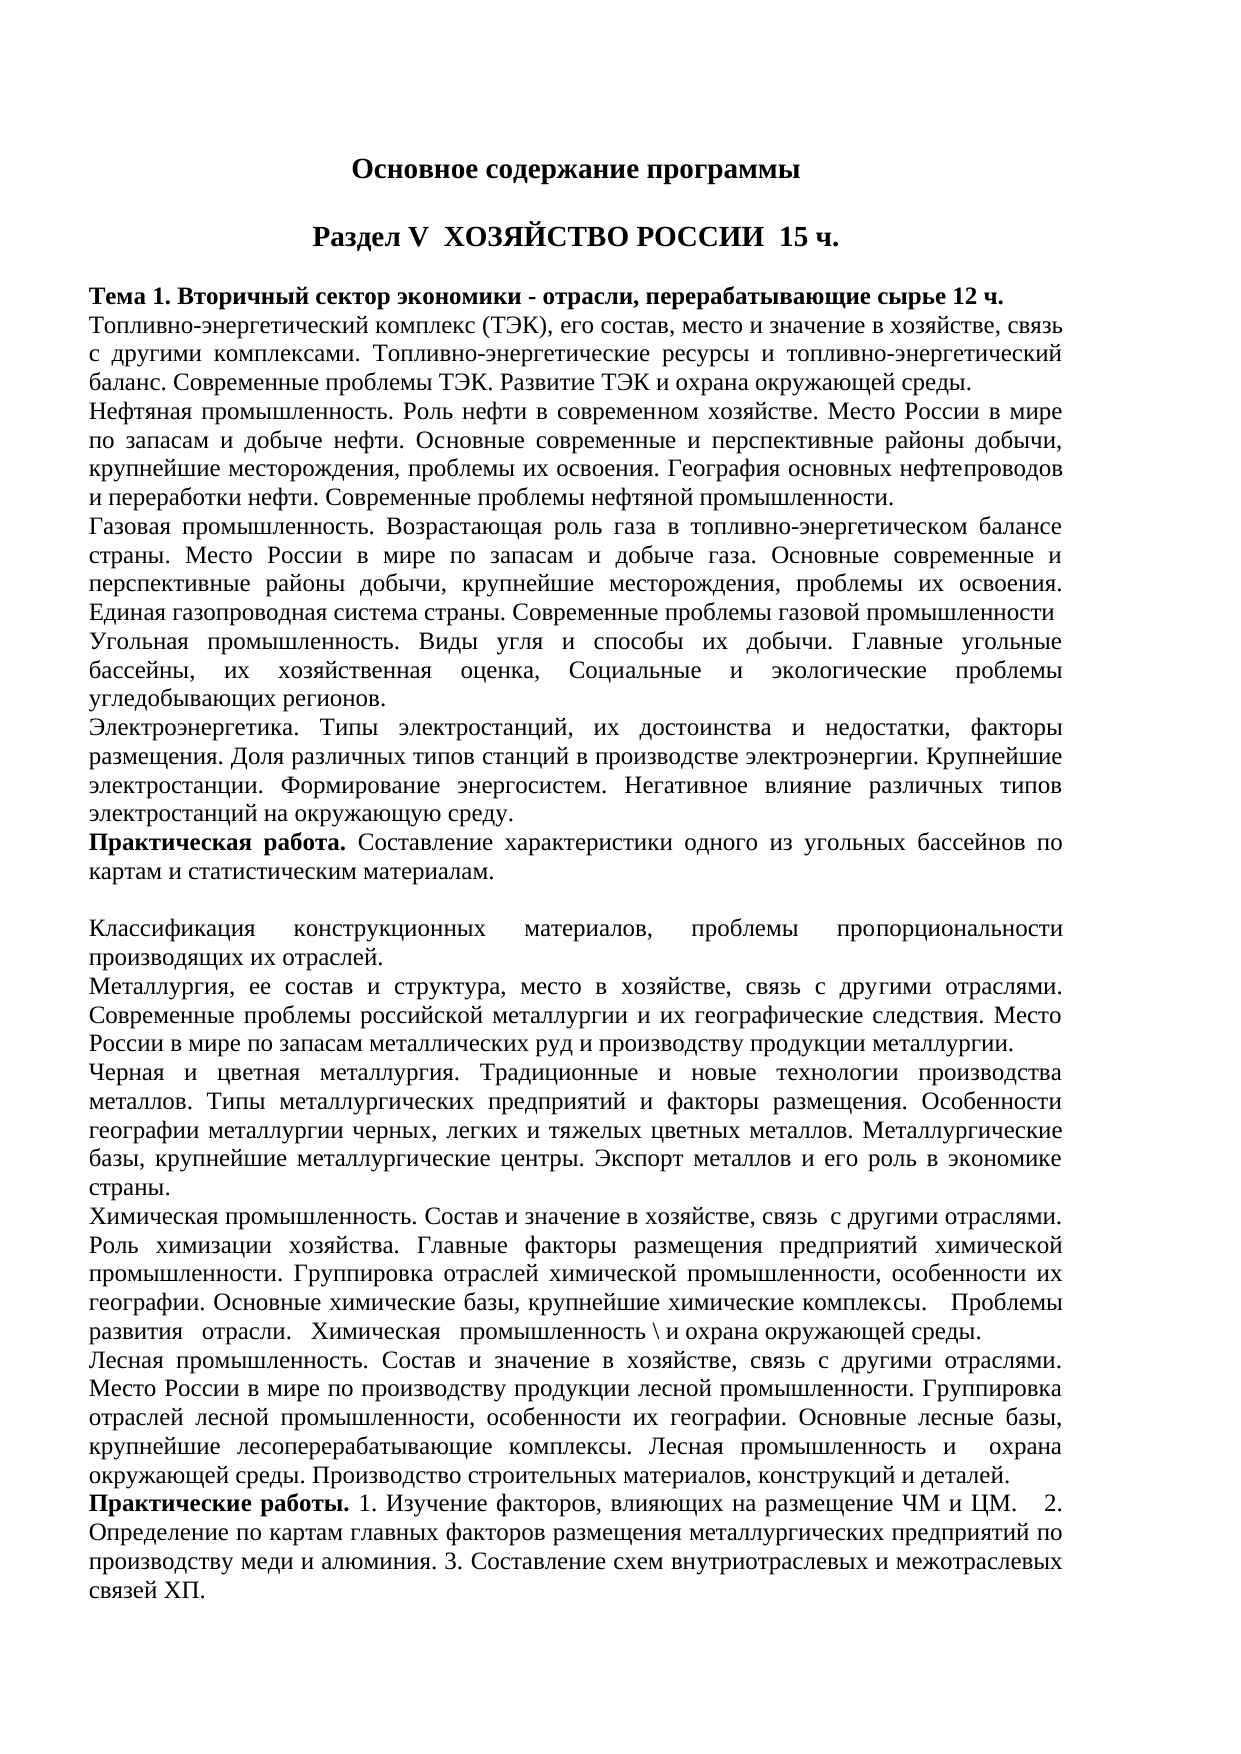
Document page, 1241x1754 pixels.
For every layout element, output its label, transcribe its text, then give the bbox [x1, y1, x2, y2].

text Угольная промышленность. Виды угля и способы их добычи. Главные угольные бассейны, их хозяйственная оценка, Социальные и экологические проблемы угледобывающих регионов. [88, 626, 1063, 712]
text Лесная промышленность. Состав и значение в хозяйстве, связь с другими отраслями. Место России в мире по производству продукции лесной промышленности. Группировка отраслей лесной промышленности, особенности их географии. Основные лесные базы, крупнейшие лесоперерабатывающие комплексы. Лесная промышленность и охрана окружающей среды. Производство строительных материалов, конструкций и деталей. [88, 1345, 1063, 1488]
text Газовая промышленность. Возрастающая роль газа в топливно-энергетическом балансе страны. Место России в мире по запасам и добыче газа. Основные современные и перспективные районы добычи, крупнейшие месторождения, проблемы их освоения. Единая газопроводная система страны. Современные проблемы газовой промышленности [88, 511, 1063, 626]
text Тема 1. Вторичный сектор экономики - отрасли, перерабатывающие сырье 12 ч. [88, 281, 1063, 310]
text Практические работы. 1. Изучение факторов, влияющих на размещение ЧМ и ЦМ. 2. Определение по картам главных факторов размещения металлургических предприятий по производству меди и алюминия. 3. Составление схем внутриотраслевых и межотраслевых связей ХП. [88, 1488, 1063, 1603]
text Химическая промышленность. Состав и значение в хозяйстве, связь с другими отраслями. Роль химизации хозяйства. Главные факторы размещения предприятий химической промышленности. Группировка отраслей химической промышленности, особенности их географии. Основные химические базы, крупнейшие химические комплексы. Проблемы развития отрасли. Химическая промышленность \ и охрана окружающей среды. [88, 1201, 1063, 1345]
text Нефтяная промышленность. Роль нефти в современном хозяйстве. Место России в мире по запасам и добыче нефти. Основные современные и перспективные районы добычи, крупнейшие месторождения, проблемы их освоения. География основных нефтепроводов и переработки нефти. Современные проблемы нефтяной промышленности. [88, 396, 1063, 511]
text Классификация конструкционных материалов, проблемы пропорциональности производящих их отраслей. [88, 913, 1063, 971]
text Основное содержание программы [88, 152, 1063, 185]
text Практическая работа. Составление характеристики одного из угольных бассейнов по картам и статистическим материалам. [88, 827, 1063, 885]
text Металлургия, ее состав и структура, место в хозяйстве, связь с другими отраслями. Современные проблемы российской металлургии и их географические следствия. Место России в мире по запасам металлических руд и производству продукции металлургии. [88, 971, 1063, 1057]
text Черная и цветная металлургия. Традиционные и новые технологии производства металлов. Типы металлургических предприятий и факторы размещения. Особенности географии металлургии черных, легких и тяжелых цветных металлов. Металлургические базы, крупнейшие металлургические центры. Экспорт металлов и его роль в экономике страны. [88, 1057, 1063, 1201]
text Раздел V ХОЗЯЙСТВО РОССИИ 15 ч. [88, 219, 1063, 252]
text Топливно-энергетический комплекс (ТЭК), его состав, место и значение в хозяйстве, связь с другими комплексами. Топливно-энергетические ресурсы и топливно-энергетический баланс. Современные проблемы ТЭК. Развитие ТЭК и охрана окружающей среды. [88, 310, 1063, 396]
text Электроэнергетика. Типы электростанций, их достоинства и недостатки, факторы размещения. Доля различных типов станций в производстве электроэнергии. Крупнейшие электростанции. Формирование энергосистем. Негативное влияние различных типов электростанций на окружающую среду. [88, 712, 1063, 827]
